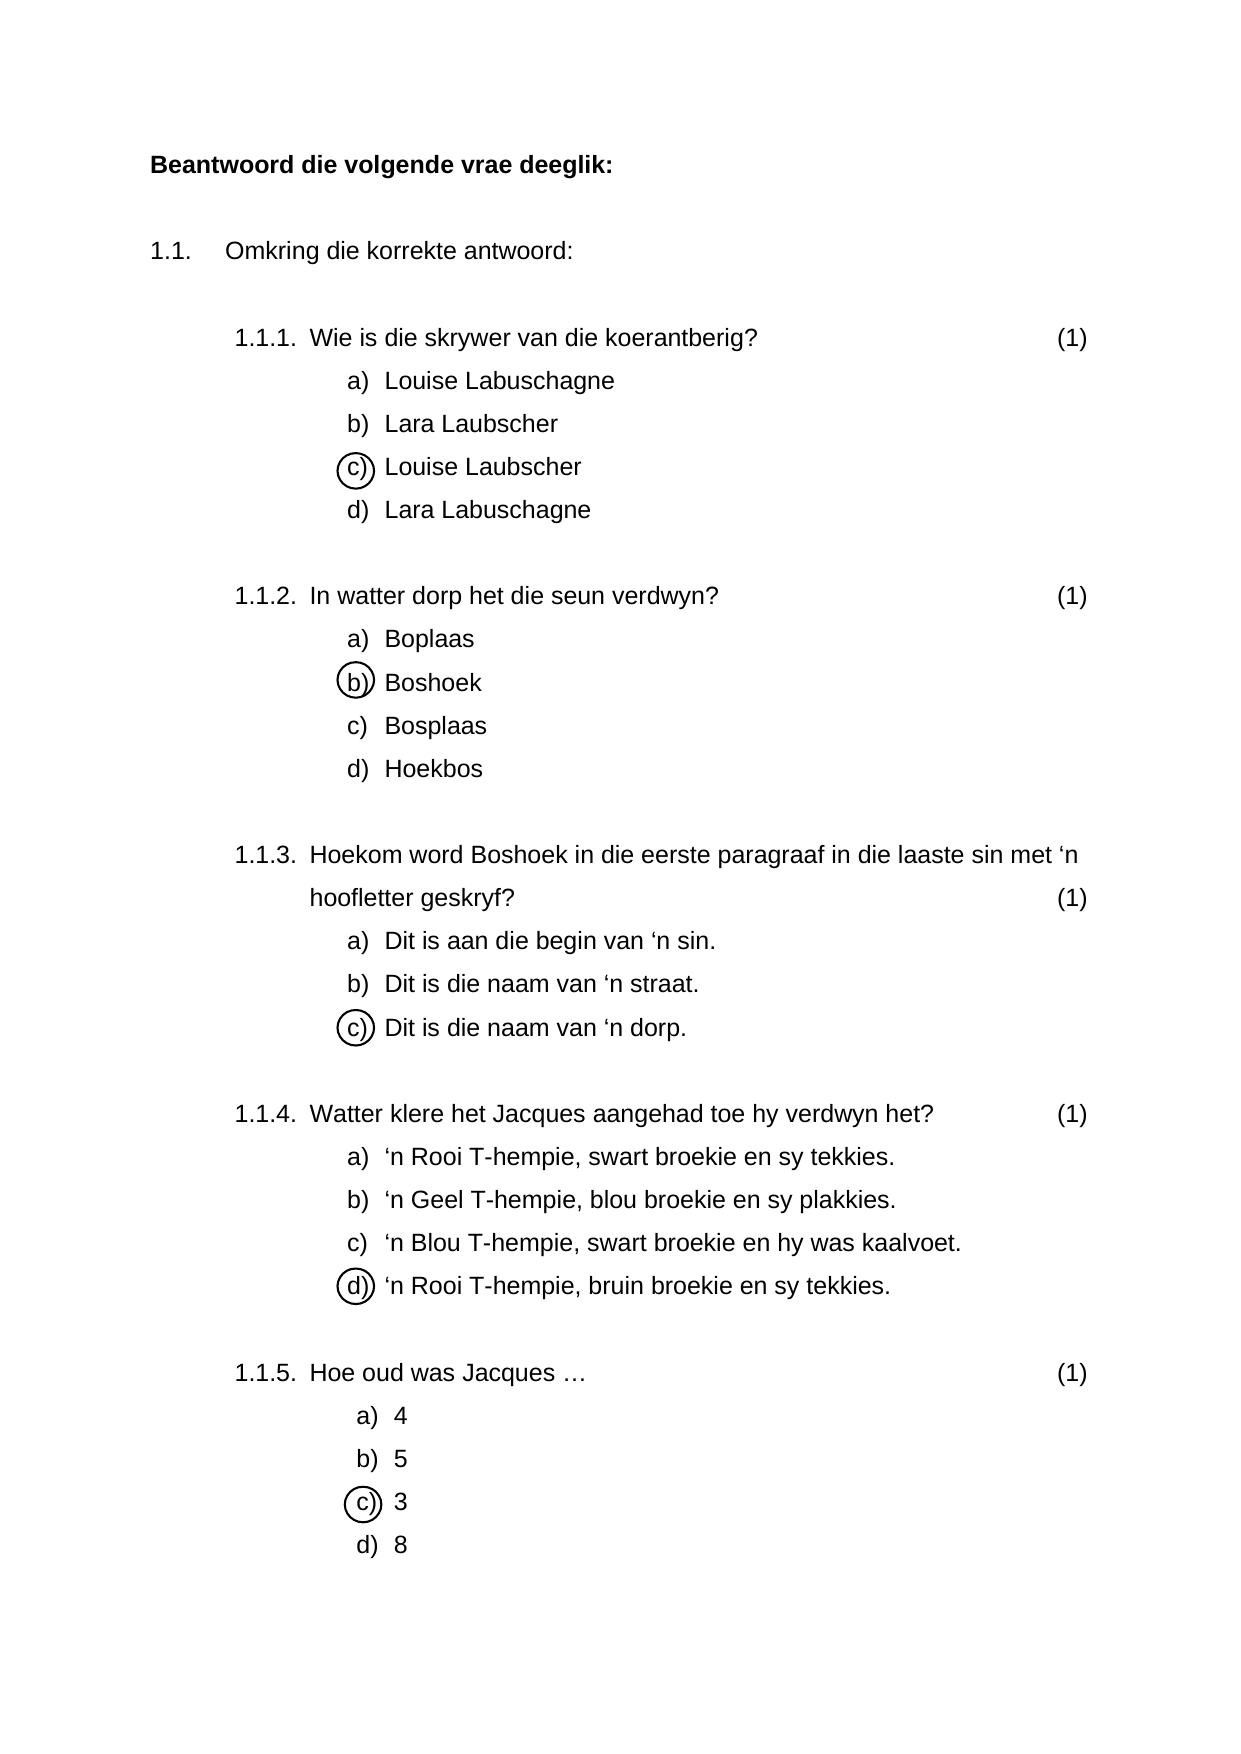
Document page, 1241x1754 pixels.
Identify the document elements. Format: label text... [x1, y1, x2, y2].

list Dit is die naam van ‘n dorp. [368, 1012, 1090, 1041]
list ‘n Rooi T-hempie, bruin broekie en sy tekkies. [369, 1271, 1090, 1300]
list Hoekbos [347, 754, 1090, 782]
list Boplaas [347, 624, 1090, 653]
list 4 [356, 1401, 1090, 1429]
list Hoe oud was Jacques … (1) [234, 1357, 1090, 1386]
list ‘n Blou T-hempie, swart broekie en hy was kaalvoet. [347, 1228, 1090, 1257]
list Lara Laubscher [347, 409, 1090, 437]
list Dit is die naam van ‘n straat. [347, 969, 1090, 998]
list 3 [373, 1487, 1090, 1516]
list Lara Labuschagne [347, 495, 1090, 524]
list Omkring die korrekte antwoord: [150, 236, 1090, 265]
list ‘n Rooi T-hempie, swart broekie en sy tekkies. [347, 1142, 1090, 1171]
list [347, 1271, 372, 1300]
list ‘n Geel T-hempie, blou broekie en sy plakkies. [347, 1185, 1090, 1214]
list Dit is aan die begin van ‘n sin. [347, 926, 1090, 955]
list 3 [356, 1488, 380, 1516]
list 5 [356, 1444, 1090, 1472]
list In watter dorp het die seun verdwyn? (1) [234, 581, 1090, 610]
text Beantwoord die volgende vrae deeglik: [150, 150, 1090, 179]
list Bosplaas [347, 711, 1090, 739]
list Hoekom word Boshoek in die eerste paragraaf in die laaste sin met ‘n hoofletter geskryf? (1) [234, 840, 1090, 912]
list Louise Laubscher [362, 452, 1090, 481]
list Louise Labuschagne [347, 366, 1090, 394]
list Boshoek [347, 667, 372, 696]
list Boshoek [368, 667, 1090, 696]
list Watter klere het Jacques aangehad toe hy verdwyn het? (1) [234, 1099, 1090, 1127]
list Wie is die skrywer van die koerantberig? (1) [234, 322, 1090, 351]
list 8 [356, 1530, 1090, 1559]
